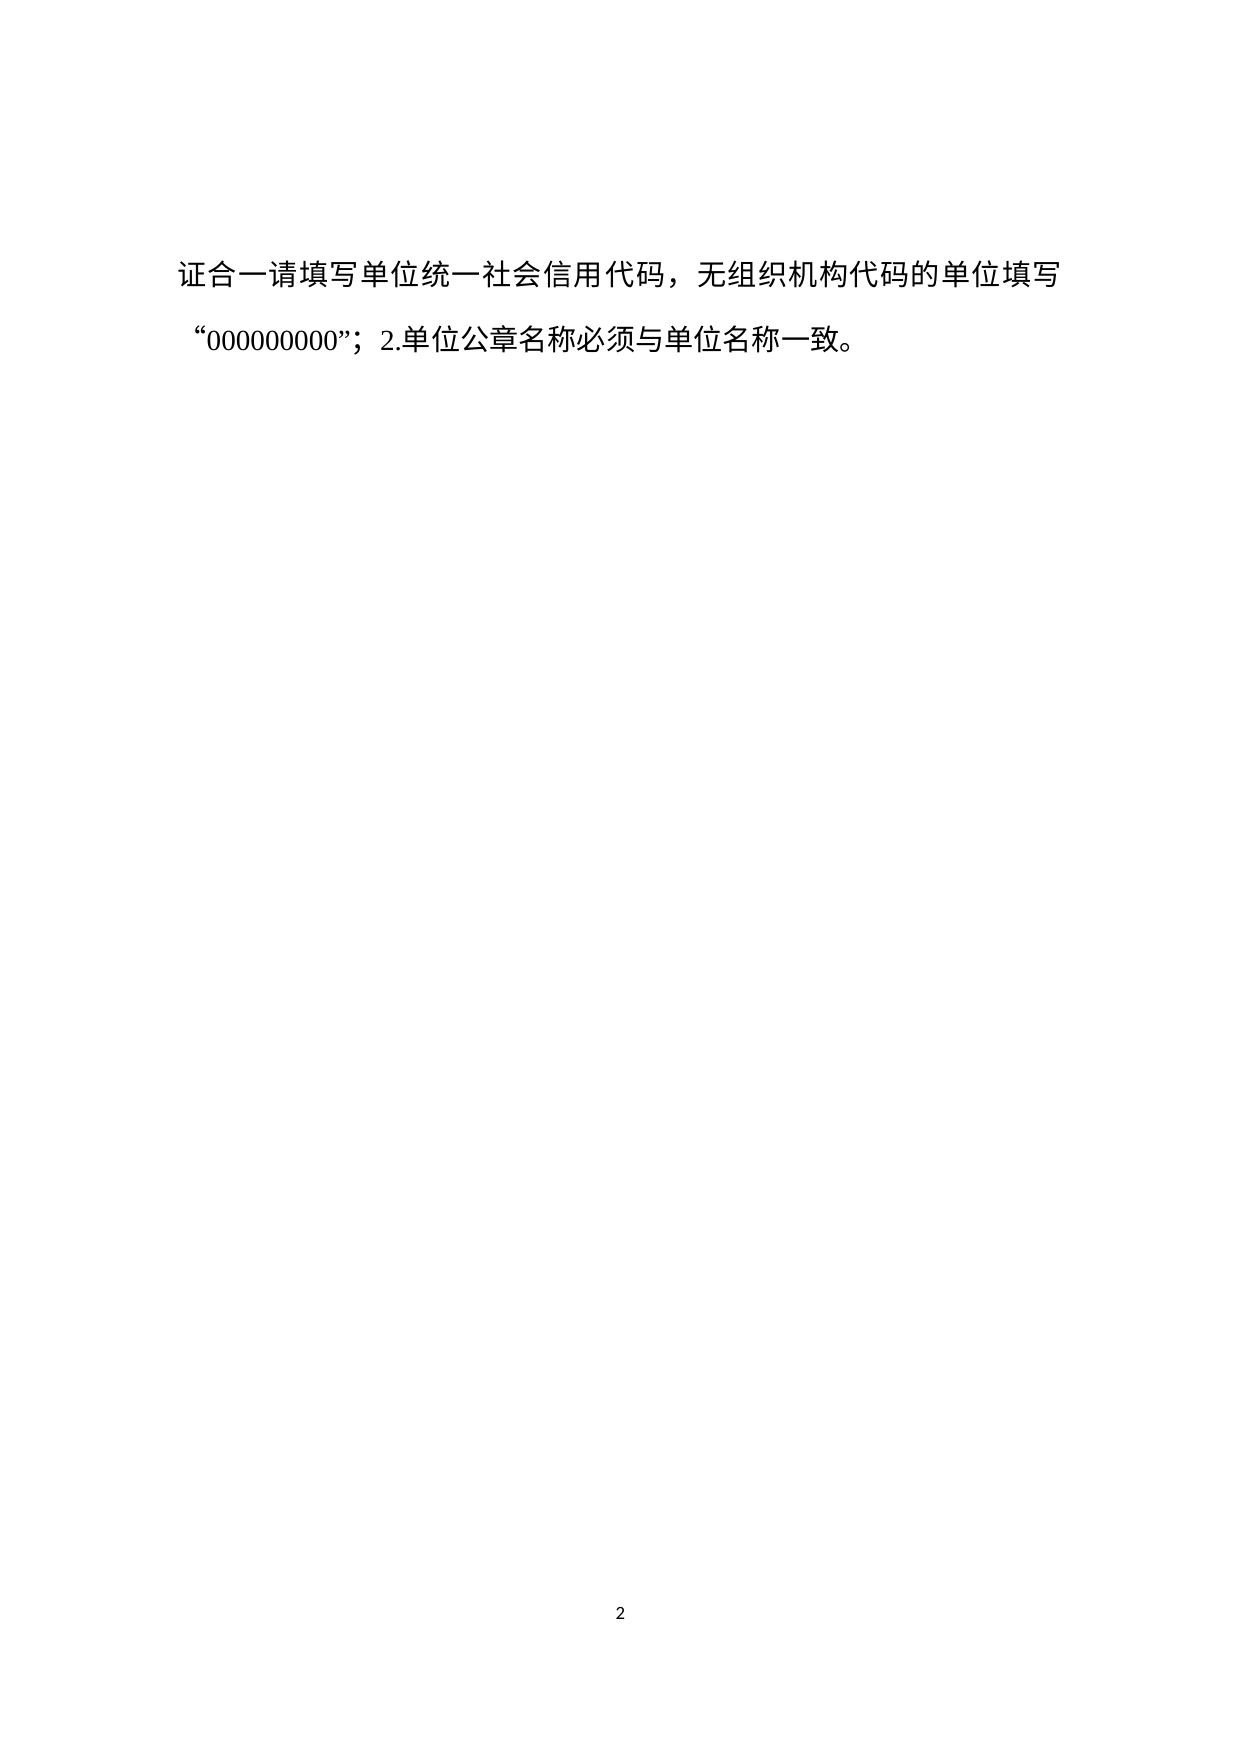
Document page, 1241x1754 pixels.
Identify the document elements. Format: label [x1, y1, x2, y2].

text [177, 240, 1063, 370]
